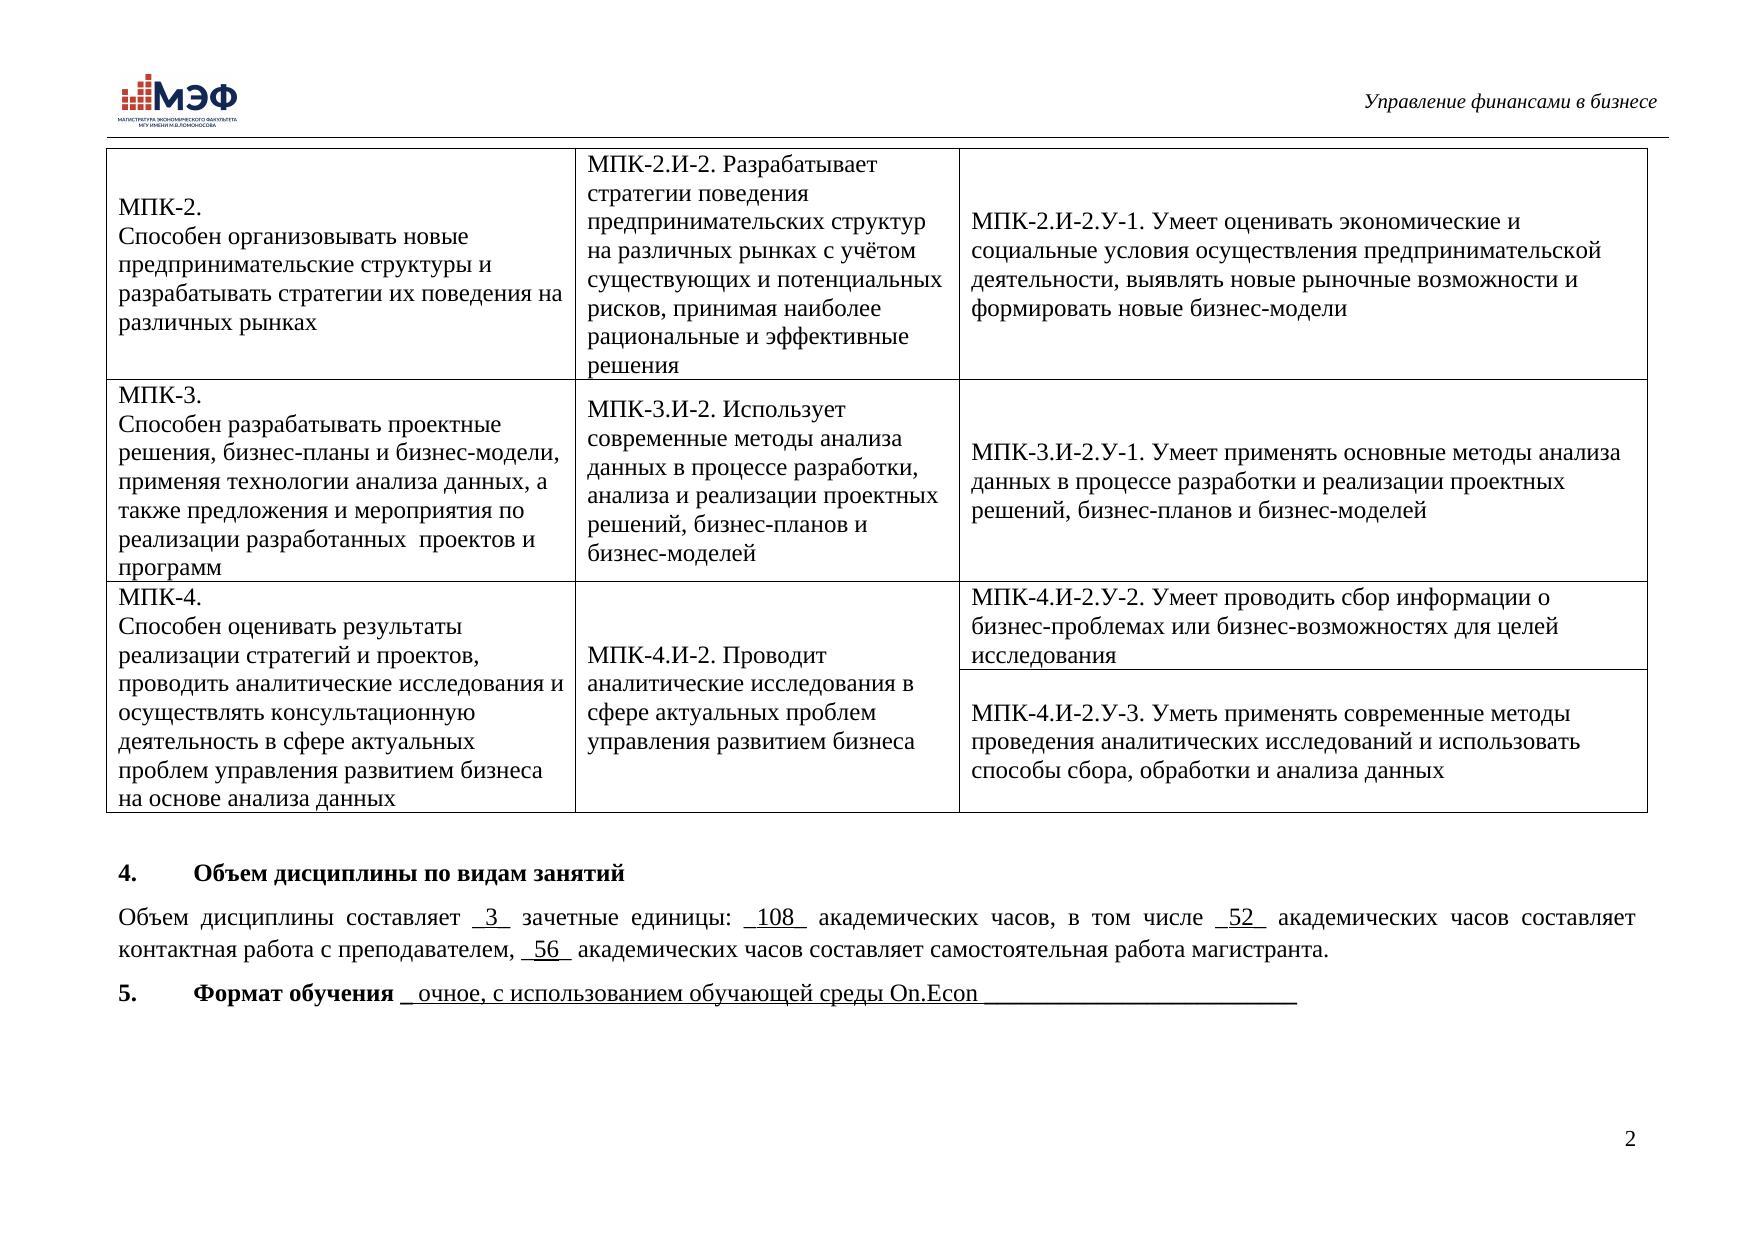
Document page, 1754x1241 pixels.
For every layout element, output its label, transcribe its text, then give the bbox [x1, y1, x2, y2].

table_cell МПК-3. Способен разрабатывать проектные решения, бизнес-планы и бизнес-модели, применяя технологии анализа данных, а также предложения и мероприятия по реализации разработанных проектов и программ [107, 380, 575, 581]
picture [118, 74, 237, 127]
table_cell МПК-2.И-2. Разрабатывает стратегии поведения предпринимательских структур на различных рынках с учётом существующих и потенциальных рисков, принимая наиболее рациональные и эффективные решения [576, 149, 959, 379]
table_cell МПК-4.И-2. Проводит аналитические исследования в сфере актуальных проблем управления развитием бизнеса [576, 582, 959, 812]
list Объем дисциплины по видам занятий [118, 858, 1636, 887]
table_cell МПК-2.И-2.У-1. Умеет оценивать экономические и социальные условия осуществления предпринимательской деятельности, выявлять новые рыночные возможности и формировать новые бизнес-модели [960, 149, 1647, 379]
table_cell МПК-2. Способен организовывать новые предпринимательские структуры и разрабатывать стратегии их поведения на различных рынках [107, 149, 575, 379]
table_cell МПК-4.И-2.У-2. Умеет проводить сбор информации о бизнес-проблемах или бизнес-возможностях для целей исследования [960, 582, 1647, 668]
table_cell МПК-3.И-2. Использует современные методы анализа данных в процессе разработки, анализа и реализации проектных решений, бизнес-планов и бизнес-моделей [576, 380, 959, 581]
table_cell МПК-4. Способен оценивать результаты реализации стратегий и проектов, проводить аналитические исследования и осуществлять консультационную деятельность в сфере актуальных проблем управления развитием бизнеса на основе анализа данных [107, 582, 575, 812]
list Формат обучения _ очное, c использованием обучающей среды On.Econ _________________________ [118, 978, 1636, 1007]
text Объем дисциплины составляет _3_ зачетные единицы: _108_ академических часов, в том числе _52_ академических часов составляет контактная работа с преподавателем, _56_ академических часов составляет самостоятельная работа магистранта. [118, 902, 1636, 963]
table_cell МПК-3.И-2.У-1. Умеет применять основные методы анализа данных в процессе разработки и реализации проектных решений, бизнес-планов и бизнес-моделей [960, 380, 1647, 581]
table_cell МПК-4.И-2.У-3. Уметь применять современные методы проведения аналитических исследований и использовать способы сбора, обработки и анализа данных [960, 670, 1647, 812]
